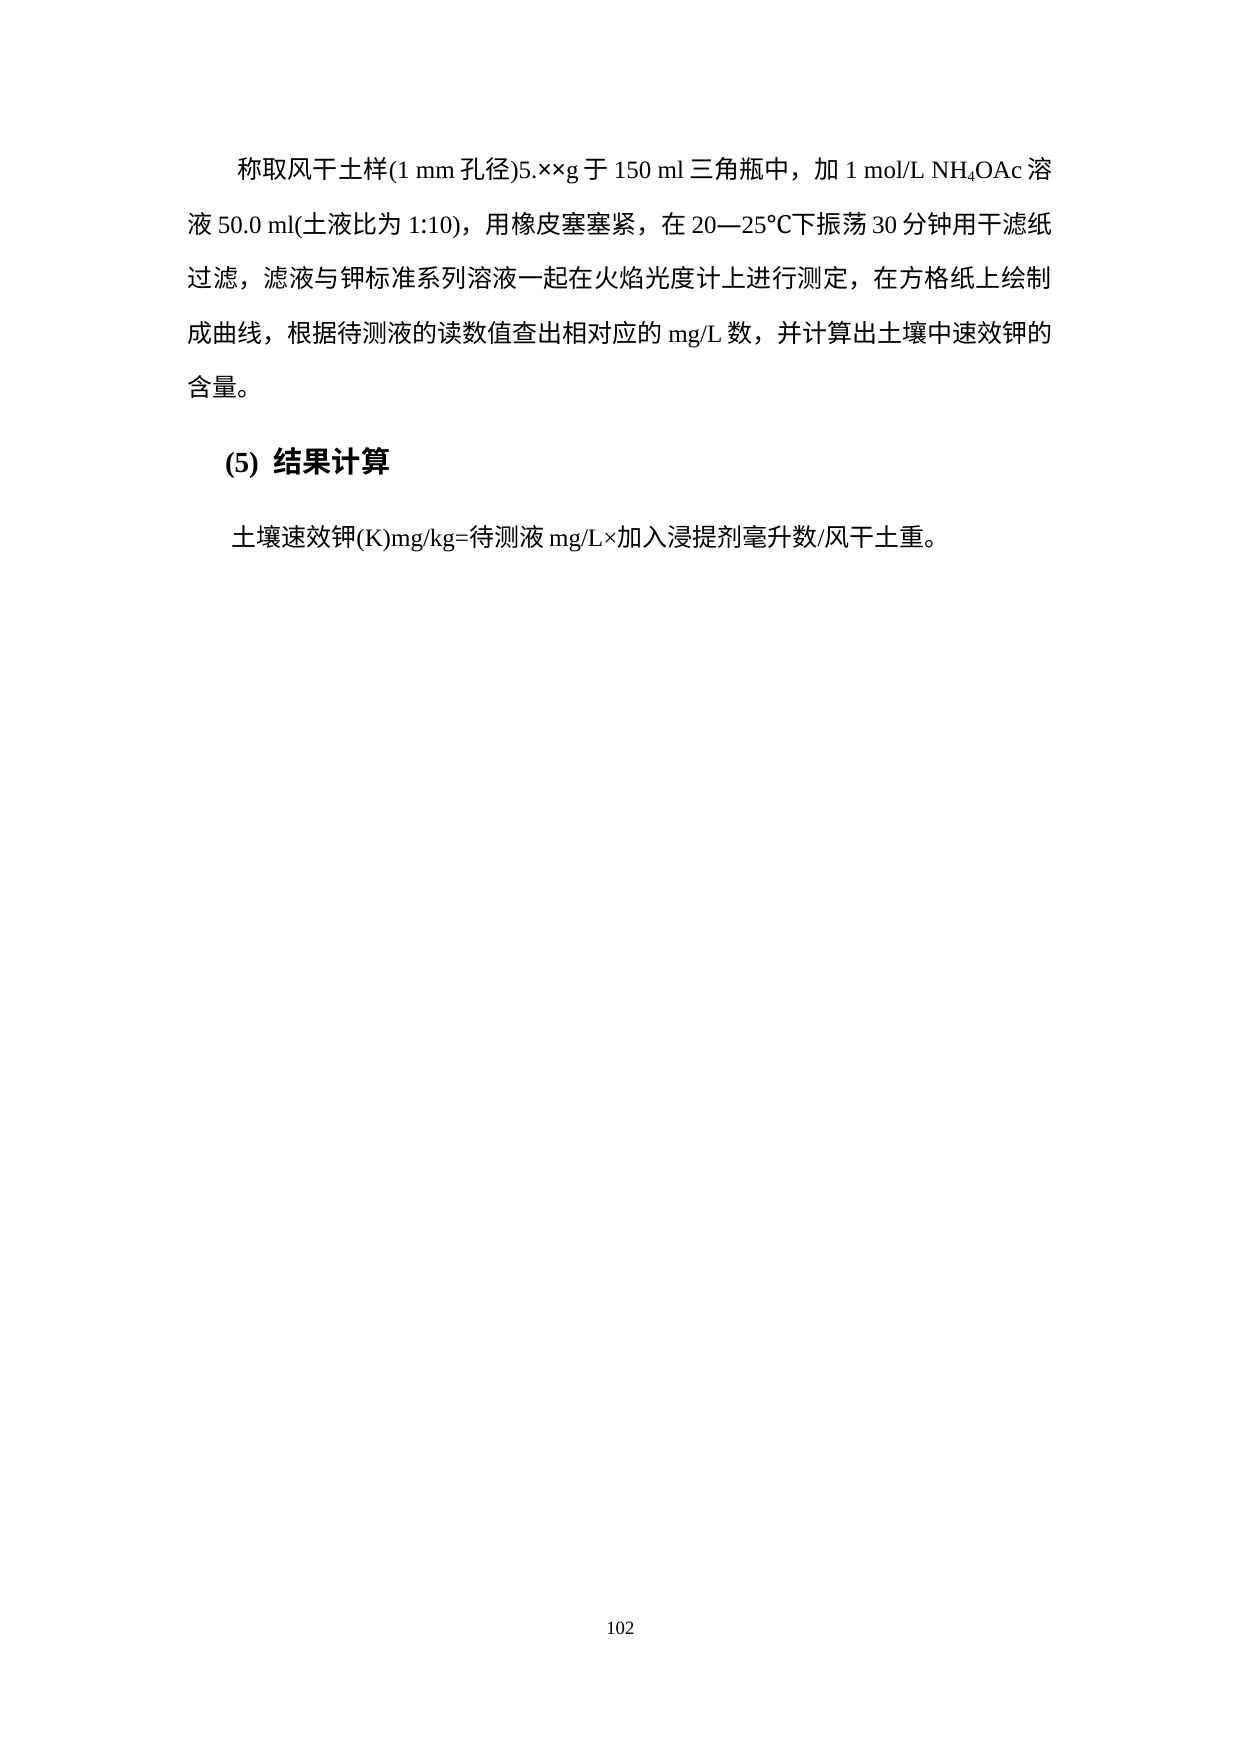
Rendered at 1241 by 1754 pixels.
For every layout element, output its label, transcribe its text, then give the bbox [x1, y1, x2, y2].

text 称取风干土样(1 mm孔径)5.××g于150 ml三角瓶中，加1 mol/L NH4OAc溶液50.0 ml(土液比为1:10)，用橡皮塞塞紧，在20—25℃下振荡30分钟用干滤纸过滤，滤液与钾标准系列溶液一起在火焰光度计上进行测定，在方格纸上绘制成曲线，根据待测液的读数值查出相对应的mg/L数，并计算出土壤中速效钾的含量。 [187, 150, 1053, 404]
text 土壤速效钾(K)mg/kg=待测液mg/L×加入浸提剂毫升数/风干土重。 [187, 518, 1053, 554]
text (5) 结果计算 [225, 438, 1053, 480]
